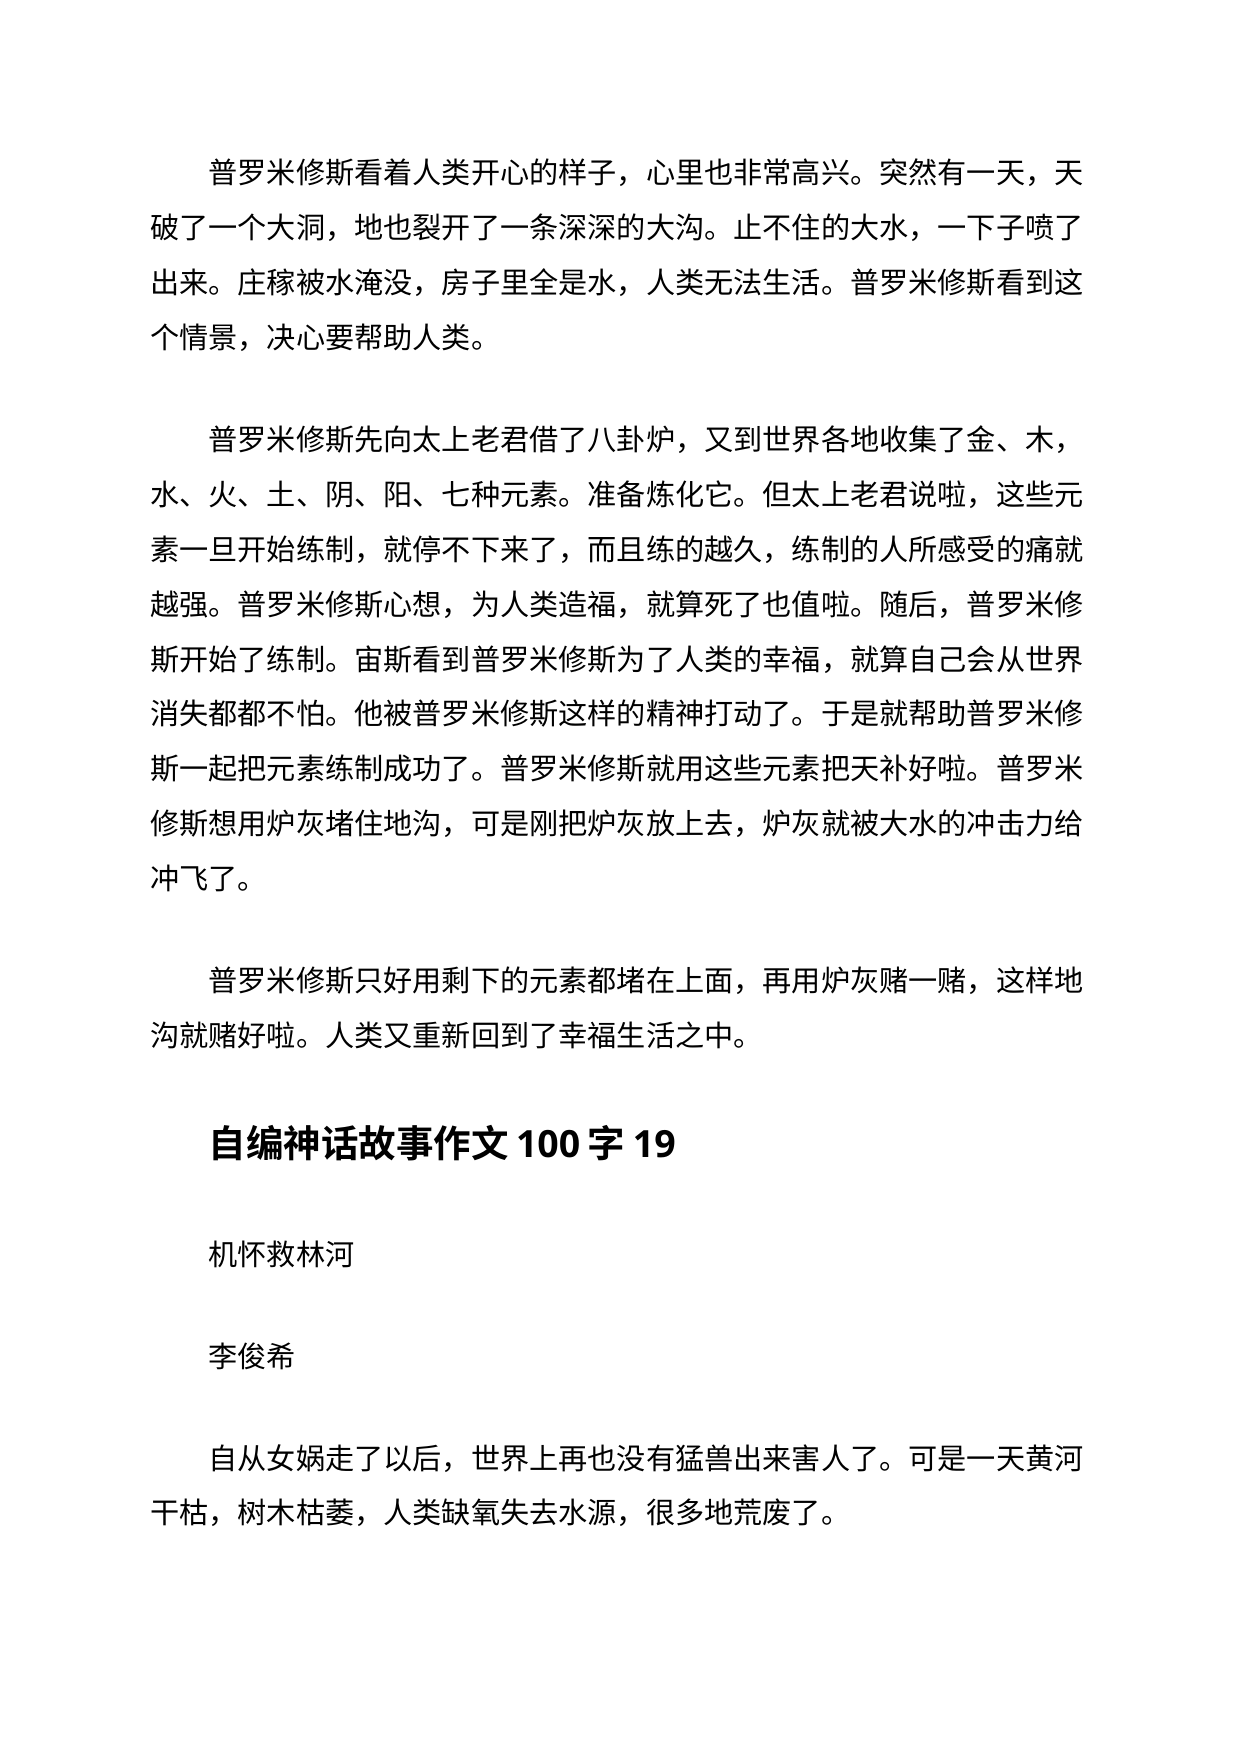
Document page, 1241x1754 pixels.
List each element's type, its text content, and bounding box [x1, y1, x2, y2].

text 自编神话故事作文100字19 [150, 1114, 1090, 1168]
text 李俊希 [150, 1333, 1090, 1376]
text 普罗米修斯只好用剩下的元素都堵在上面，再用炉灰赌一赌，这样地沟就赌好啦。人类又重新回到了幸福生活之中。 [150, 957, 1090, 1054]
text 自从女娲走了以后，世界上再也没有猛兽出来害人了。可是一天黄河干枯，树木枯萎，人类缺氧失去水源，很多地荒废了。 [150, 1435, 1090, 1532]
text 机怀救林河 [150, 1232, 1090, 1274]
text 普罗米修斯看着人类开心的样子，心里也非常高兴。突然有一天，天破了一个大洞，地也裂开了一条深深的大沟。止不住的大水，一下子喷了出来。庄稼被水淹没，房子里全是水，人类无法生活。普罗米修斯看到这个情景，决心要帮助人类。 [150, 150, 1090, 357]
text 普罗米修斯先向太上老君借了八卦炉，又到世界各地收集了金、木，水、火、土、阴、阳、七种元素。准备炼化它。但太上老君说啦，这些元素一旦开始练制，就停不下来了，而且练的越久，练制的人所感受的痛就越强。普罗米修斯心想，为人类造福，就算死了也值啦。随后，普罗米修斯开始了练制。宙斯看到普罗米修斯为了人类的幸福，就算自己会从世界消失都都不怕。他被普罗米修斯这样的精神打动了。于是就帮助普罗米修斯一起把元素练制成功了。普罗米修斯就用这些元素把天补好啦。普罗米修斯想用炉灰堵住地沟，可是刚把炉灰放上去，炉灰就被大水的冲击力给冲飞了。 [150, 416, 1090, 898]
